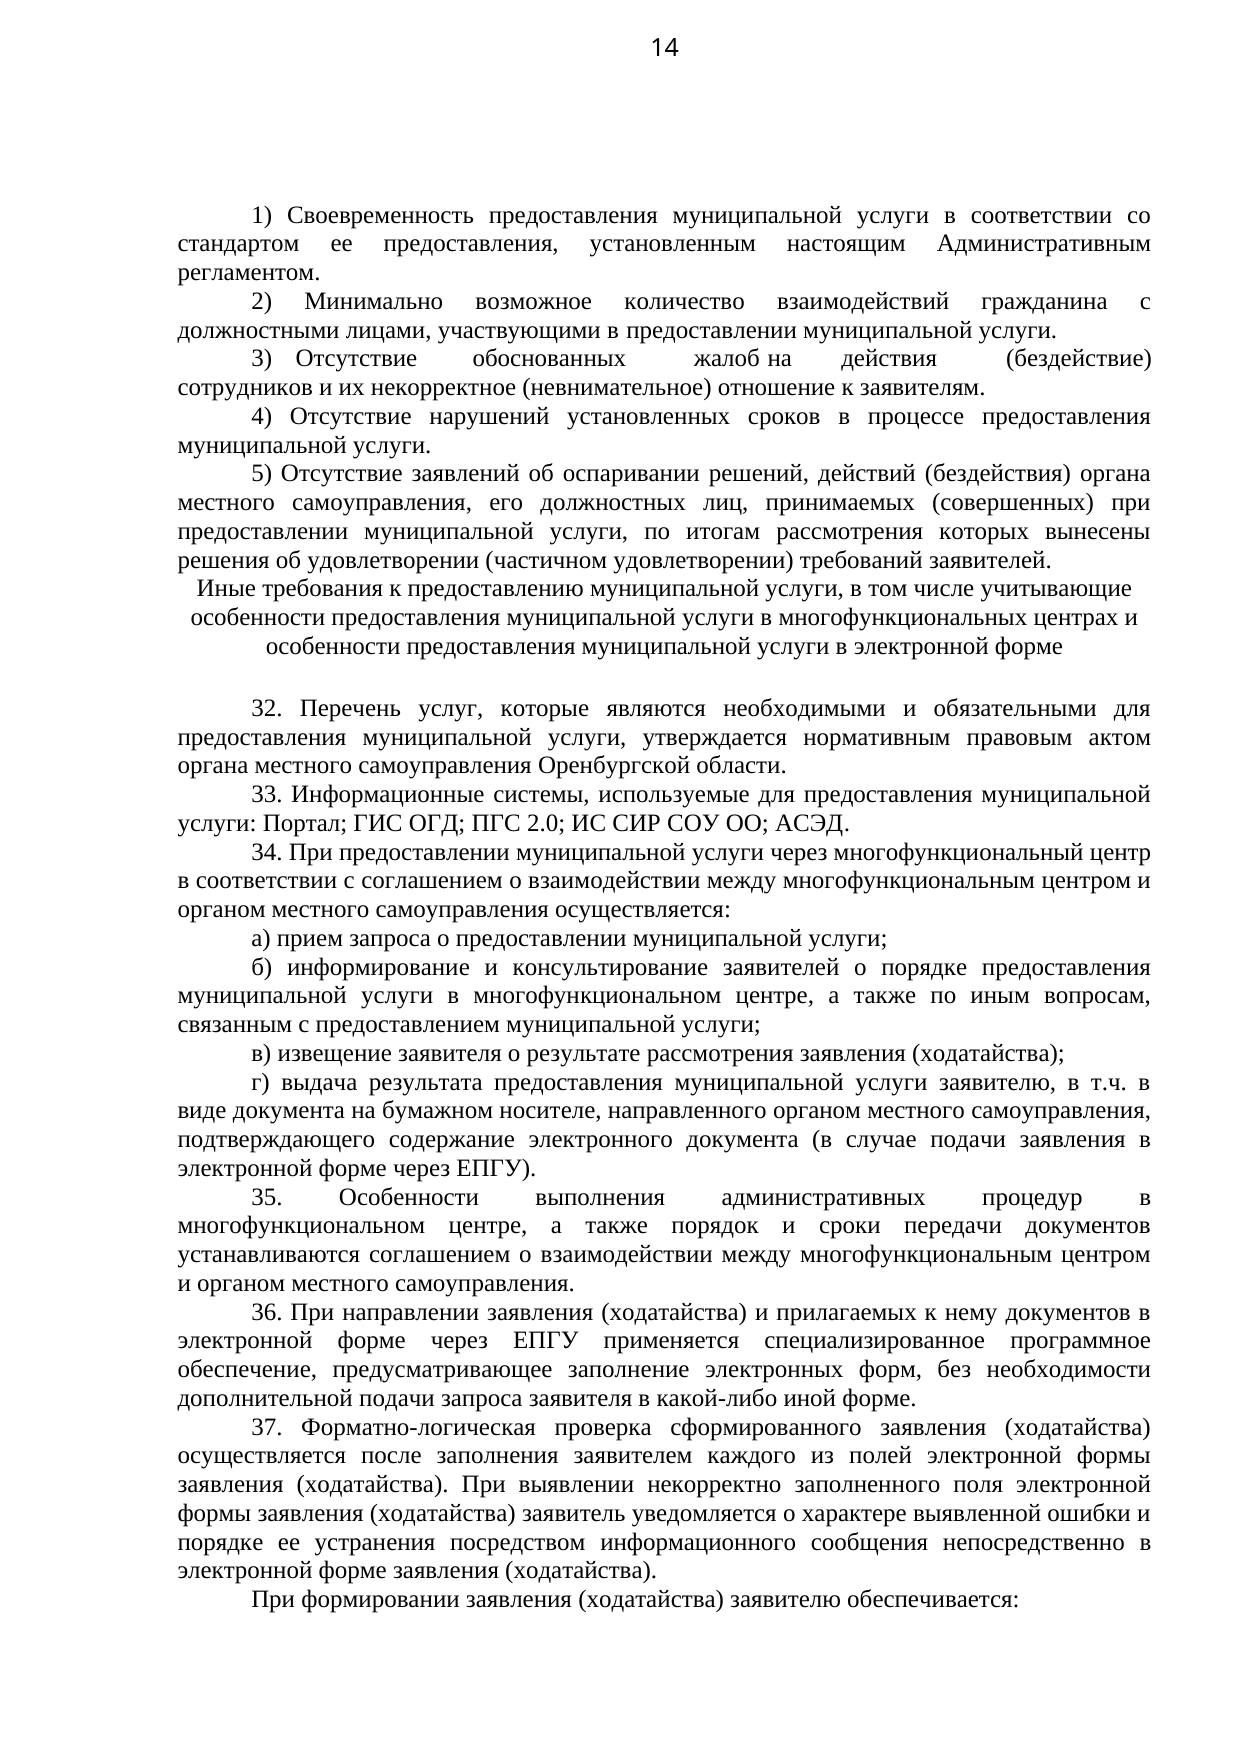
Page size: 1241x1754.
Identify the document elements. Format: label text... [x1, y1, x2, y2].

text в) извещение заявителя о результате рассмотрения заявления (ходатайства); [177, 1038, 1152, 1067]
text г) выдача результата предоставления муниципальной услуги заявителю, в т.ч. в виде документа на бумажном носителе, направленного органом местного самоуправления, подтверждающего содержание электронного документа (в случае подачи заявления в электронной форме через ЕПГУ). [177, 1067, 1152, 1182]
text б) информирование и консультирование заявителей о порядке предоставления муниципальной услуги в многофункциональном центре, а также по иным вопросам, связанным с предоставлением муниципальной услуги; [177, 952, 1152, 1038]
text 34. При предоставлении муниципальной услуги через многофункциональный центр в соответствии с соглашением о взаимодействии между многофункциональным центром и органом местного самоуправления осуществляется: [177, 837, 1152, 923]
text 36. При направлении заявления (ходатайства) и прилагаемых к нему документов в электронной форме через ЕПГУ применяется специализированное программное обеспечение, предусматривающее заполнение электронных форм, без необходимости дополнительной подачи запроса заявителя в какой-либо иной форме. [177, 1297, 1152, 1412]
text 33. Информационные системы, используемые для предоставления муниципальной услуги: Портал; ГИС ОГД; ПГС 2.0; ИС СИР СОУ ОО; АСЭД. [177, 779, 1152, 837]
text 37. Форматно-логическая проверка сформированного заявления (ходатайства) осуществляется после заполнения заявителем каждого из полей электронной формы заявления (ходатайства). При выявлении некорректно заполненного поля электронной формы заявления (ходатайства) заявитель уведомляется о характере выявленной ошибки и порядке ее устранения посредством информационного сообщения непосредственно в электронной форме заявления (ходатайства). [177, 1412, 1152, 1584]
text 1) Своевременность предоставления муниципальной услуги в соответствии со стандартом ее предоставления, установленным настоящим Административным регламентом. [177, 200, 1152, 286]
text Иные требования к предоставлению муниципальной услуги, в том числе учитывающие особенности предоставления муниципальной услуги в многофункциональных центрах и особенности предоставления муниципальной услуги в электронной форме [177, 573, 1152, 660]
text 2) Минимально возможное количество взаимодействий гражданина с должностными лицами, участвующими в предоставлении муниципальной услуги. [177, 286, 1152, 343]
text При формировании заявления (ходатайства) заявителю обеспечивается: [177, 1584, 1152, 1613]
text 35. Особенности выполнения административных процедур в многофункциональном центре, а также порядок и сроки передачи документов устанавливаются соглашением о взаимодействии между многофункциональным центром и органом местного самоуправления. [177, 1182, 1152, 1297]
text 4) Отсутствие нарушений установленных сроков в процессе предоставления муниципальной услуги. [177, 401, 1152, 458]
text 5) Отсутствие заявлений об оспаривании решений, действий (бездействия) органа местного самоуправления, его должностных лиц, принимаемых (совершенных) при предоставлении муниципальной услуги, по итогам рассмотрения которых вынесены решения об удовлетворении (частичном удовлетворении) требований заявителей. [177, 458, 1152, 573]
text 32. Перечень услуг, которые являются необходимыми и обязательными для предоставления муниципальной услуги, утверждается нормативным правовым актом органа местного самоуправления Оренбургской области. [177, 693, 1152, 779]
text 3) Отсутствие обоснованных жалоб на действия (бездействие) сотрудников и их некорректное (невнимательное) отношение к заявителям. [177, 343, 1152, 401]
text а) прием запроса о предоставлении муниципальной услуги; [177, 923, 1152, 952]
